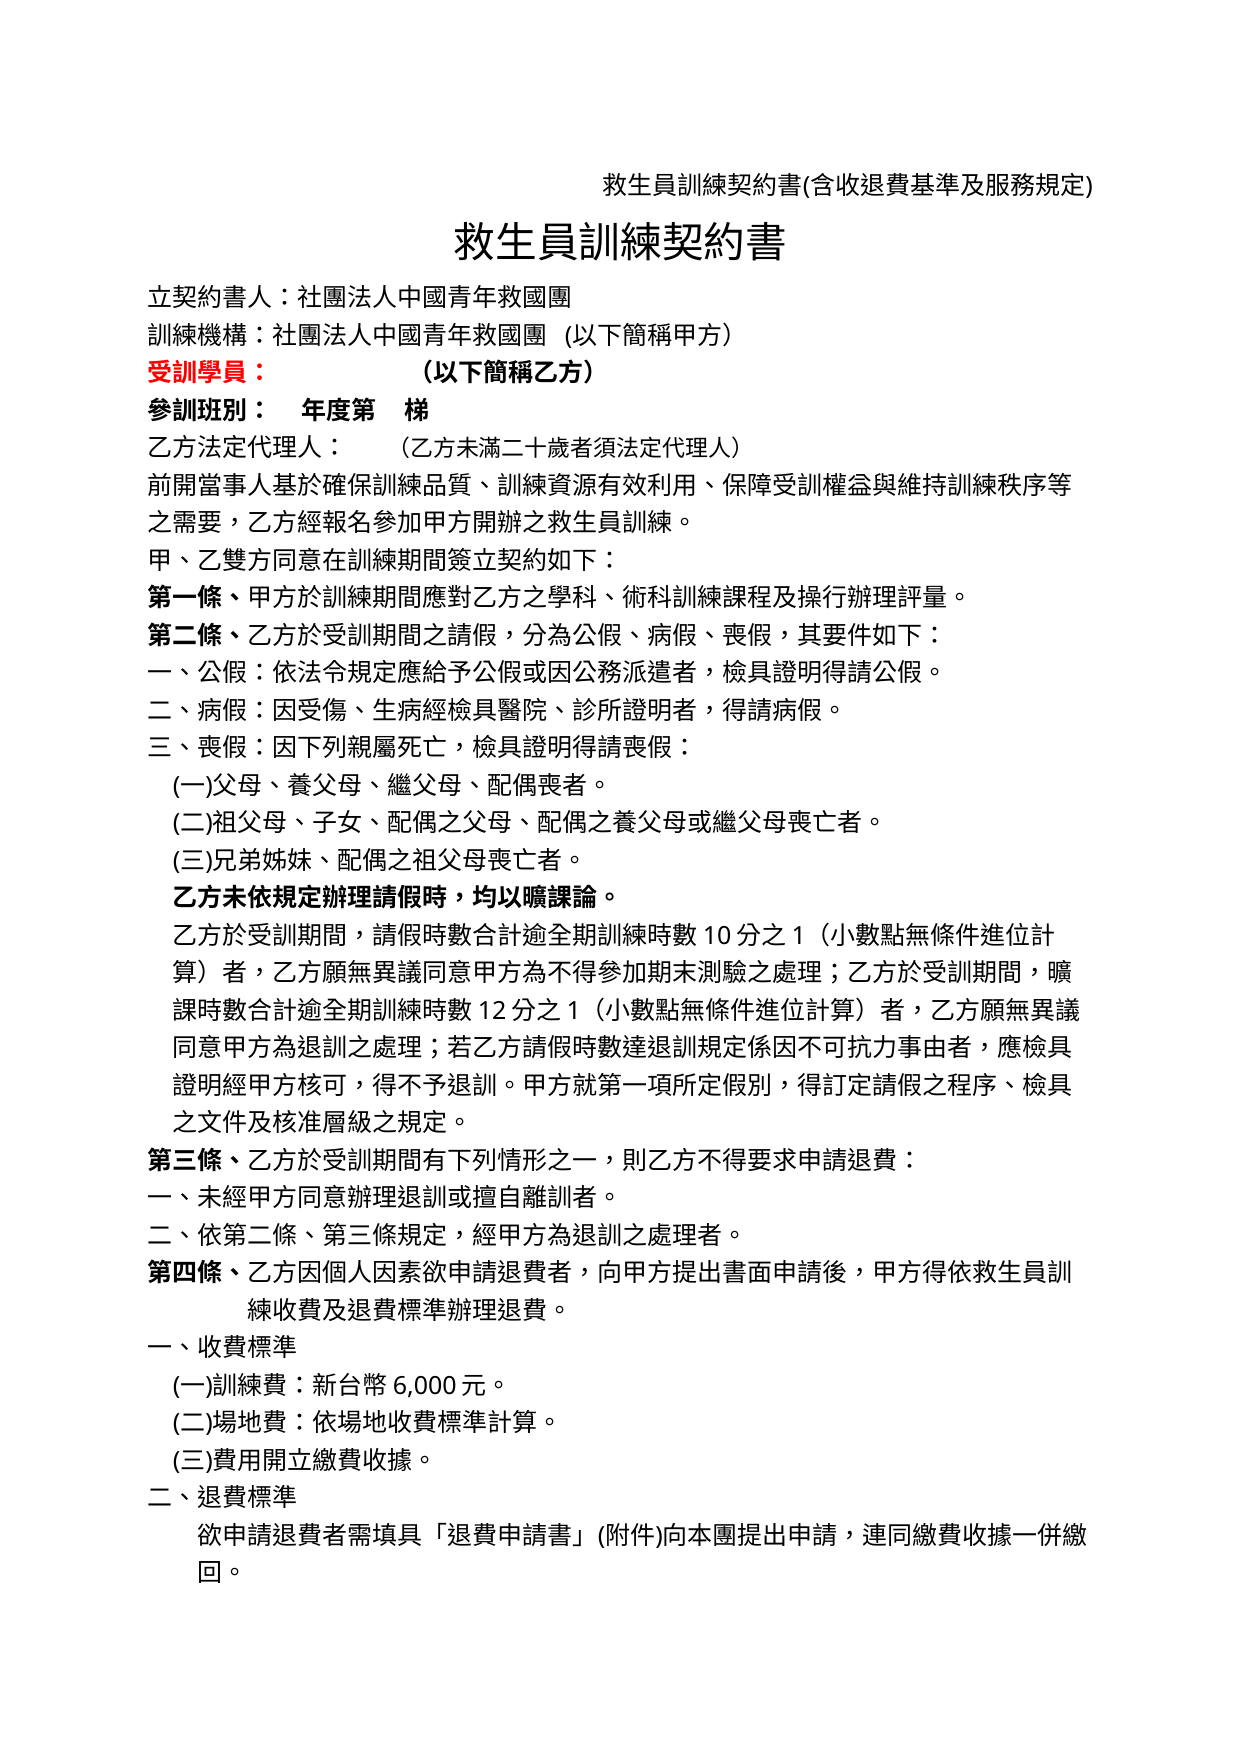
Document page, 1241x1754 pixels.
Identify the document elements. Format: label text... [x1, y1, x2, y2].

list 二、依第二條、第三條規定，經甲方為退訓之處理者。 [148, 1214, 1092, 1252]
text 立契約書人：社團法人中國青年救國團 [148, 277, 1092, 314]
text 受訓學員： （以下簡稱乙方） [148, 352, 1092, 389]
list 退費標準 [148, 1477, 1092, 1514]
text 參訓班別： 年度第 梯 [148, 389, 1092, 427]
text 甲、乙雙方同意在訓練期間簽立契約如下： [148, 539, 1092, 577]
list (一)訓練費：新台幣6,000元。 [173, 1364, 1092, 1402]
list 二、病假：因受傷、生病經檢具醫院、診所證明者，得請病假。 [148, 689, 1092, 727]
list 乙方於受訓期間之請假，分為公假、病假、喪假，其要件如下： [148, 614, 1092, 652]
list 收費標準 [148, 1327, 1092, 1364]
list 甲方於訓練期間應對乙方之學科、術科訓練課程及操行辦理評量。 [148, 577, 1092, 614]
list 乙方未依規定辦理請假時，均以曠課論。 [173, 877, 1092, 914]
list 一、未經甲方同意辦理退訓或擅自離訓者。 [148, 1177, 1092, 1214]
list (二)場地費：依場地收費標準計算。 [173, 1402, 1092, 1439]
list (三)費用開立繳費收據。 [173, 1439, 1092, 1477]
text 救生員訓練契約書 [148, 202, 1092, 277]
text 乙方法定代理人： （乙方未滿二十歲者須法定代理人） [148, 427, 1092, 464]
text 訓練機構：社團法人中國青年救國團 (以下簡稱甲方） [148, 314, 1092, 352]
list (一)父母、養父母、繼父母、配偶喪者。 [173, 764, 1092, 802]
list 一、公假：依法令規定應給予公假或因公務派遣者，檢具證明得請公假。 [148, 652, 1092, 689]
text 救生員訓練契約書(含收退費基準及服務規定) [148, 164, 1092, 202]
text 前開當事人基於確保訓練品質、訓練資源有效利用、保障受訓權益與維持訓練秩序等之需要，乙方經報名參加甲方開辦之救生員訓練。 [148, 464, 1092, 539]
list 三、喪假：因下列親屬死亡，檢具證明得請喪假： [148, 727, 1092, 764]
list (二)祖父母、子女、配偶之父母、配偶之養父母或繼父母喪亡者。 [173, 802, 1092, 839]
list 欲申請退費者需填具「退費申請書」(附件)向本團提出申請，連同繳費收據一併繳回。 [198, 1514, 1092, 1589]
list 練收費及退費標準辦理退費。 [148, 1289, 1092, 1327]
list 乙方於受訓期間，請假時數合計逾全期訓練時數10分之1（小數點無條件進位計算）者，乙方願無異議同意甲方為不得參加期末測驗之處理；乙方於受訓期間，曠課時數合計逾全期訓練時數12分之1（小數點無條件進位計算）者，乙方願無異議同意甲方為退訓之處理；若乙方請假時數達退訓規定係因不可抗力事由者，應檢具證明經甲方核可，得不予退訓。甲方就第一項所定假別，得訂定請假之程序、檢具之文件及核准層級之規定。 [173, 914, 1092, 1139]
list 乙方因個人因素欲申請退費者，向甲方提出書面申請後，甲方得依救生員訓 [148, 1252, 1092, 1289]
list (三)兄弟姊妹、配偶之祖父母喪亡者。 [173, 839, 1092, 877]
list 乙方於受訓期間有下列情形之一，則乙方不得要求申請退費： [148, 1139, 1092, 1177]
